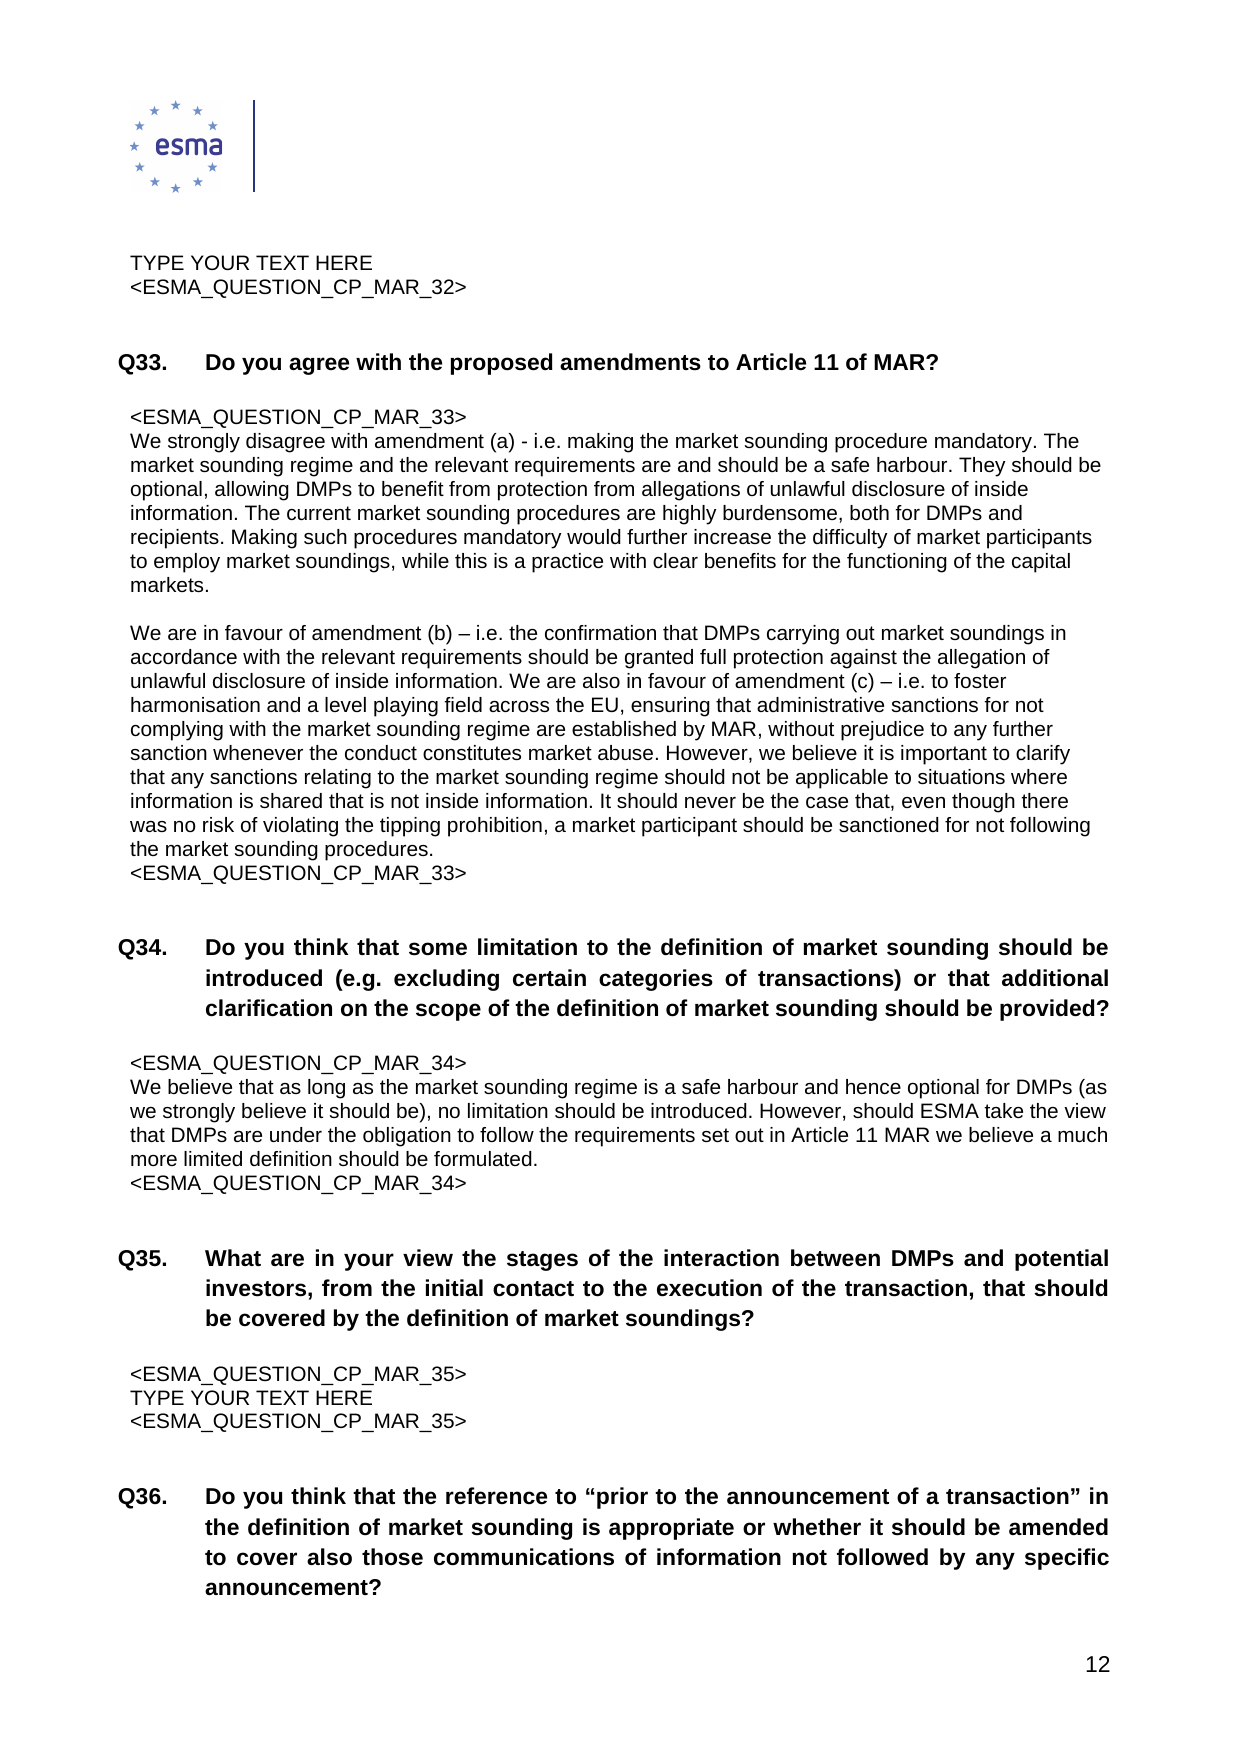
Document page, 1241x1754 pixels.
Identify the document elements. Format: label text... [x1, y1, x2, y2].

text <ESMA_QUESTION_CP_MAR_35> [130, 1361, 1110, 1385]
picture [129, 100, 223, 193]
text <ESMA_QUESTION_CP_MAR_32> [130, 275, 1110, 299]
text What are in your view the stages of the interaction between DMPs and potential investors, from the initial contact to the execution of the transaction, that should be covered by the definition of market soundings? [167, 1245, 1110, 1332]
text Do you think that some limitation to the definition of market sounding should be introduced (e.g. excluding certain categories of transactions) or that additional clarification on the scope of the definition of market sounding should be provided? [167, 934, 1110, 1021]
text <ESMA_QUESTION_CP_MAR_34> [130, 1051, 1110, 1075]
text We believe that as long as the market sounding regime is a safe harbour and hence optional for DMPs (as we strongly believe it should be), no limitation should be introduced. However, should ESMA take the view that DMPs are under the obligation to follow the requirements set out in Article 11 MAR we believe a much more limited definition should be formulated. [130, 1075, 1110, 1171]
text <ESMA_QUESTION_CP_MAR_33> [130, 405, 1110, 429]
text <ESMA_QUESTION_CP_MAR_35> [130, 1409, 1110, 1433]
text Do you agree with the proposed amendments to Article 11 of MAR? [167, 349, 1110, 375]
text <ESMA_QUESTION_CP_MAR_33> [130, 860, 1110, 884]
text Do you think that the reference to “prior to the announcement of a transaction” in the definition of market sounding is appropriate or whether it should be amended to cover also those communications of information not followed by any specific announcement? [167, 1483, 1110, 1600]
text TYPE YOUR TEXT HERE [130, 251, 1110, 275]
text TYPE YOUR TEXT HERE [130, 1385, 1110, 1409]
text <ESMA_QUESTION_CP_MAR_34> [130, 1171, 1110, 1195]
text We are in favour of amendment (b) – i.e. the confirmation that DMPs carrying out market soundings in accordance with the relevant requirements should be granted full protection against the allegation of unlawful disclosure of inside information. We are also in favour of amendment (c) – i.e. to foster harmonisation and a level playing field across the EU, ensuring that administrative sanctions for not complying with the market sounding regime are established by MAR, without prejudice to any further sanction whenever the conduct constitutes market abuse. However, we believe it is important to clarify that any sanctions relating to the market sounding regime should not be applicable to situations where information is shared that is not inside information. It should never be the case that, even though there was no risk of violating the tipping prohibition, a market participant should be sanctioned for not following the market sounding procedures. [130, 621, 1110, 860]
text We strongly disagree with amendment (a) - i.e. making the market sounding procedure mandatory. The market sounding regime and the relevant requirements are and should be a safe harbour. They should be optional, allowing DMPs to benefit from protection from allegations of unlawful disclosure of inside information. The current market sounding procedures are highly burdensome, both for DMPs and recipients. Making such procedures mandatory would further increase the difficulty of market participants to employ market soundings, while this is a practice with clear benefits for the functioning of the capital markets. [130, 429, 1110, 597]
